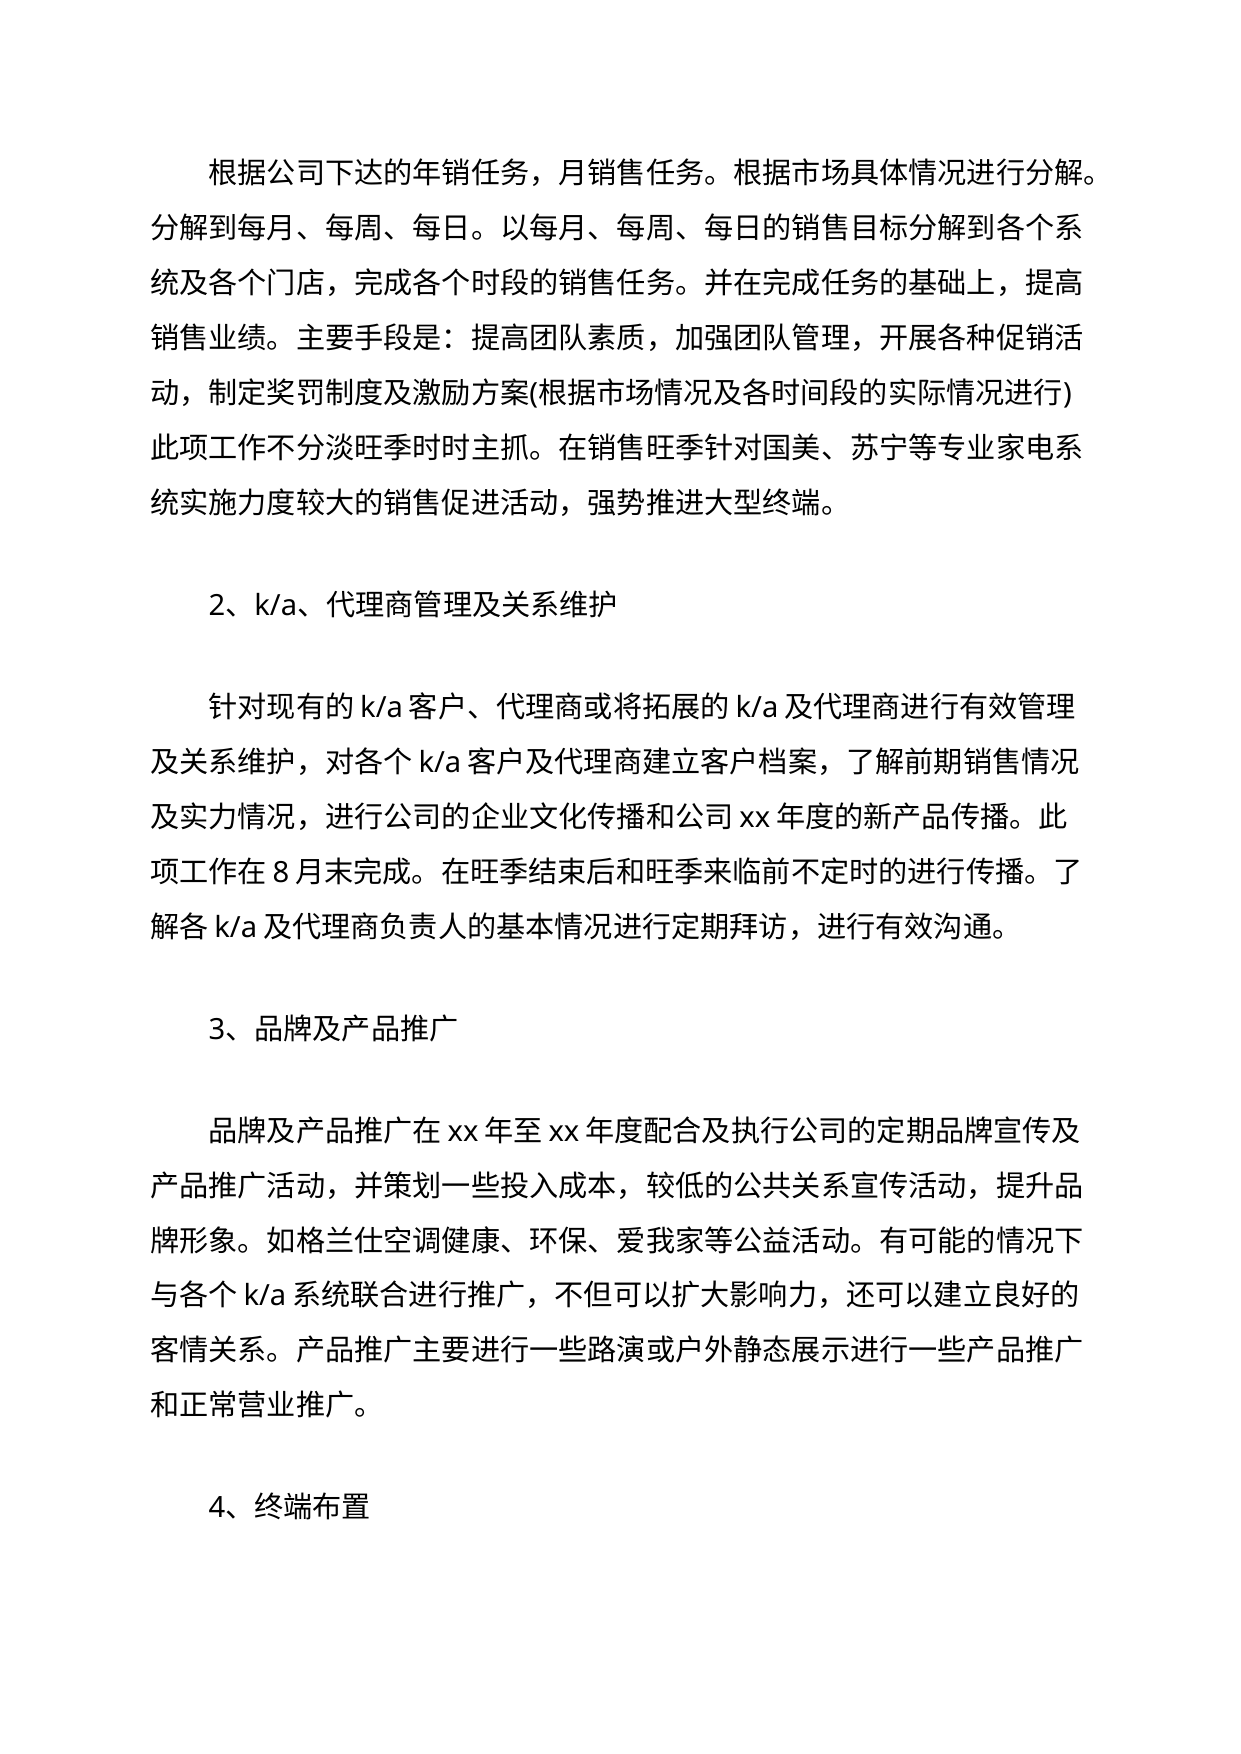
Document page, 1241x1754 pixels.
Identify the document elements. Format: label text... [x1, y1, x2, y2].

text 3、品牌及产品推广 [150, 1005, 1090, 1048]
text 2、k/a、代理商管理及关系维护 [150, 581, 1090, 624]
text 根据公司下达的年销任务，月销售任务。根据市场具体情况进行分解。分解到每月、每周、每日。以每月、每周、每日的销售目标分解到各个系统及各个门店，完成各个时段的销售任务。并在完成任务的基础上，提高销售业绩。主要手段是：提高团队素质，加强团队管理，开展各种促销活动，制定奖罚制度及激励方案(根据市场情况及各时间段的实际情况进行)此项工作不分淡旺季时时主抓。在销售旺季针对国美、苏宁等专业家电系统实施力度较大的销售促进活动，强势推进大型终端。 [150, 150, 1090, 522]
text 针对现有的k/a客户、代理商或将拓展的k/a及代理商进行有效管理及关系维护，对各个k/a客户及代理商建立客户档案，了解前期销售情况及实力情况，进行公司的企业文化传播和公司xx年度的新产品传播。此项工作在8月末完成。在旺季结束后和旺季来临前不定时的进行传播。了解各k/a及代理商负责人的基本情况进行定期拜访，进行有效沟通。 [150, 683, 1090, 946]
text 品牌及产品推广在xx年至xx年度配合及执行公司的定期品牌宣传及产品推广活动，并策划一些投入成本，较低的公共关系宣传活动，提升品牌形象。如格兰仕空调健康、环保、爱我家等公益活动。有可能的情况下与各个k/a系统联合进行推广，不但可以扩大影响力，还可以建立良好的客情关系。产品推广主要进行一些路演或户外静态展示进行一些产品推广和正常营业推广。 [150, 1107, 1090, 1424]
text 4、终端布置 [150, 1484, 1090, 1526]
